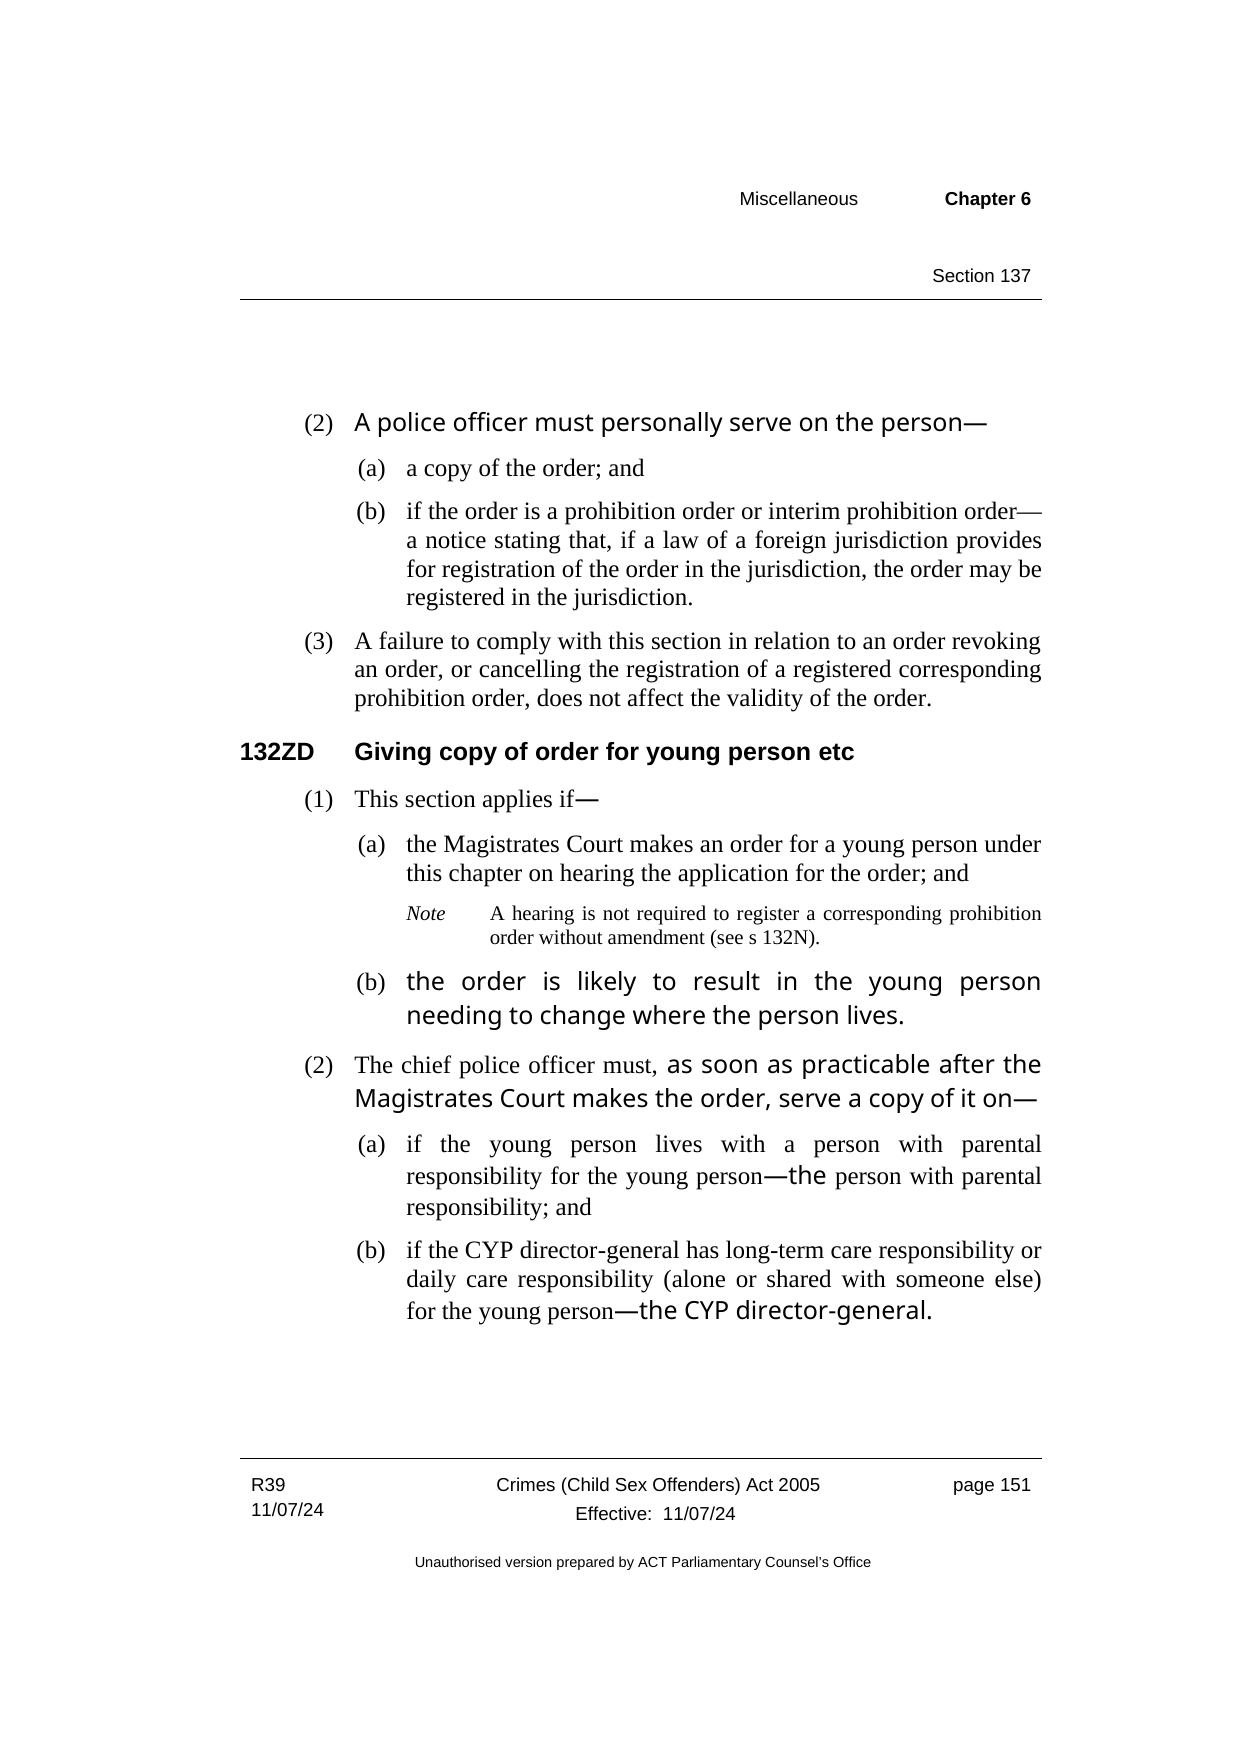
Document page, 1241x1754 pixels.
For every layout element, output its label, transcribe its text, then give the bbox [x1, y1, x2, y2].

text (a) if the young person lives with a person with parental responsibility for the young person—the person with parental responsibility; and [239, 1129, 1042, 1221]
text 132ZD Giving copy of order for young person etc [239, 737, 1042, 766]
text (2) A police officer must personally serve on the person— [239, 404, 1042, 438]
text (2) The chief police officer must, as soon as practicable after the Magistrates Court makes the order, serve a copy of it on— [239, 1046, 1042, 1114]
text (1) This section applies if— [239, 780, 1042, 814]
text (a) the Magistrates Court makes an order for a young person under this chapter on hearing the application for the order; and [239, 829, 1042, 886]
text Note A hearing is not required to register a corresponding prohibition order without amendment (see s 132N). [406, 901, 1042, 949]
text (b) the order is likely to result in the young person needing to change where the person lives. [239, 964, 1042, 1032]
text (b) if the order is a prohibition order or interim prohibition order—a notice stating that, if a law of a foreign jurisdiction provides for registration of the order in the jurisdiction, the order may be registered in the jurisdiction. [239, 496, 1042, 611]
text (b) if the CYP director-general has long-term care responsibility or daily care responsibility (alone or shared with someone else) for the young person—the CYP director-general. [239, 1235, 1042, 1327]
text (a) a copy of the order; and [239, 453, 1042, 482]
text (3) A failure to comply with this section in relation to an order revoking an order, or cancelling the registration of a registered corresponding prohibition order, does not affect the validity of the order. [239, 626, 1042, 712]
